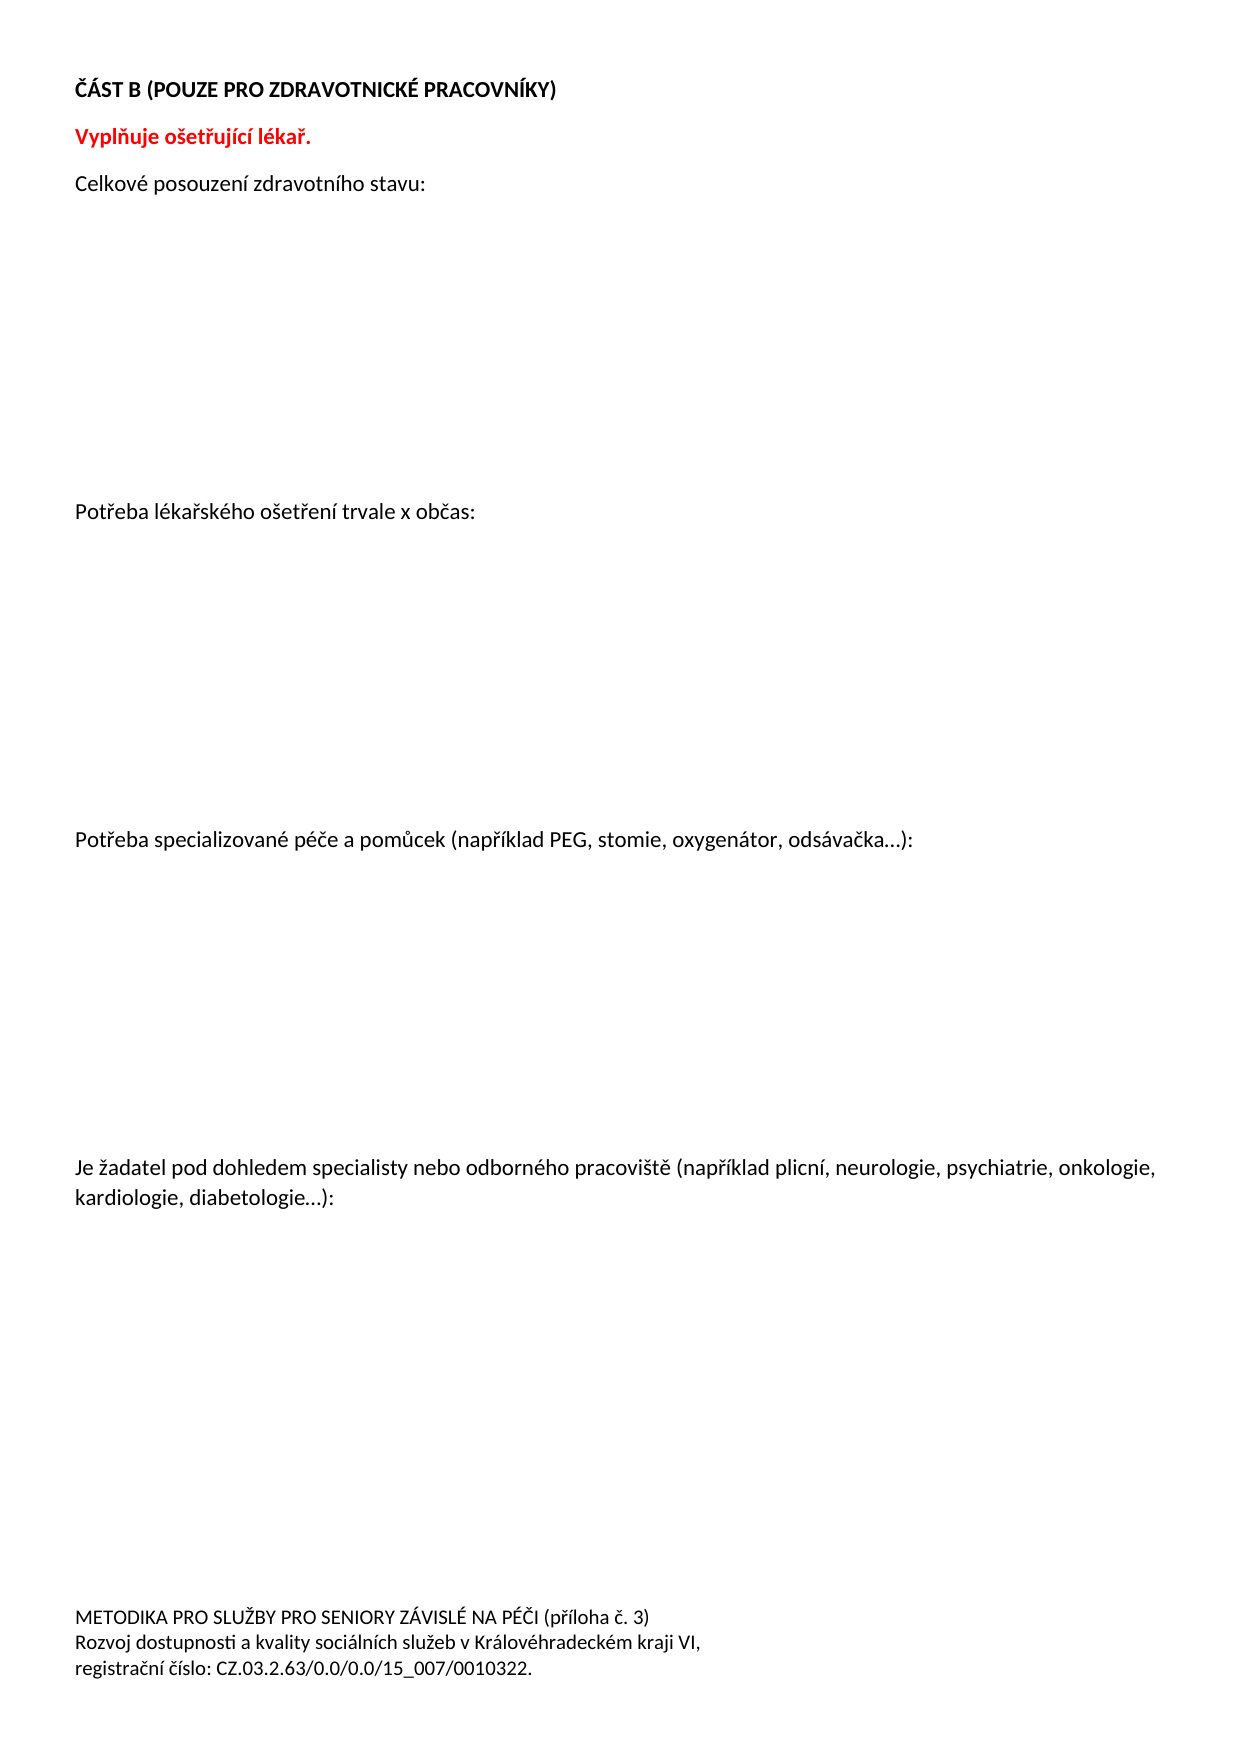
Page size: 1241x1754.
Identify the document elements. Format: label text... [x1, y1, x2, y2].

text Celkové posouzení zdravotního stavu: [75, 169, 1165, 197]
text Je žadatel pod dohledem specialisty nebo odborného pracoviště (například plicní, neurologie, psychiatrie, onkologie, kardiologie, diabetologie…): [75, 1153, 1165, 1211]
text Potřeba specializované péče a pomůcek (například PEG, stomie, oxygenátor, odsávačka…): [75, 825, 1165, 853]
text Potřeba lékařského ošetření trvale x občas: [75, 497, 1165, 525]
text Vyplňuje ošetřující lékař. [75, 122, 1165, 150]
text ČÁST B (POUZE PRO ZDRAVOTNICKÉ PRACOVNÍKY) [75, 75, 1165, 103]
